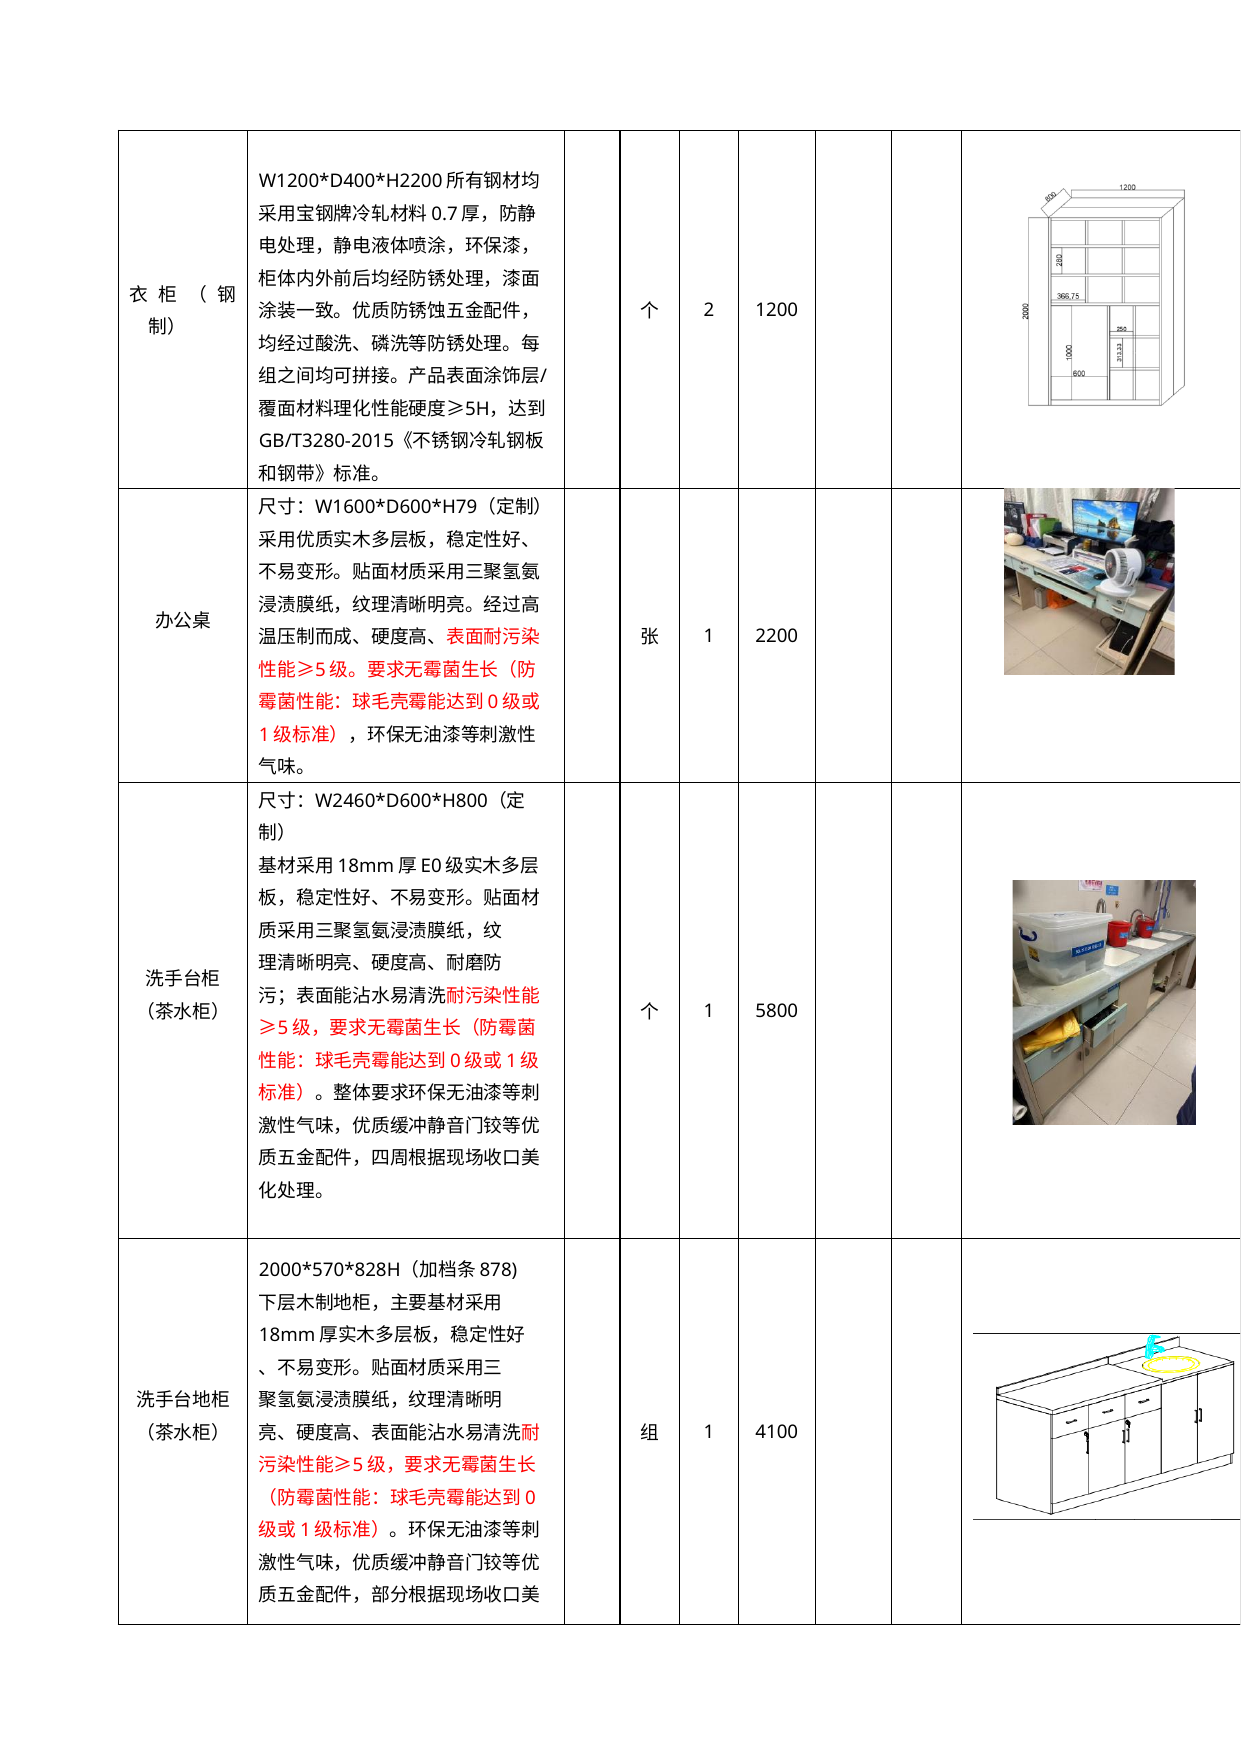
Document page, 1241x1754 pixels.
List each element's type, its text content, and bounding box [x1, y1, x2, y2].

table_cell 2200 [739, 489, 815, 782]
table_cell 组 [621, 1239, 679, 1623]
table_cell [892, 783, 961, 1238]
table_cell [962, 131, 1240, 488]
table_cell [248, 1239, 564, 1623]
table_cell 1 [680, 783, 738, 1238]
table_cell [962, 489, 1240, 782]
table_cell [816, 489, 891, 782]
table_cell [892, 131, 961, 488]
table_cell W1200*D400*H2200所有钢材均采用宝钢牌冷轧材料0.7厚，防静电处理，静电液体喷涂，环保漆，柜体内外前后均经防锈处理，漆面涂装一致。优质防锈蚀五金配件，均经过酸洗、磷洗等防锈处理。每组之间均可拼接。产品表面涂饰层/覆面材料理化性能硬度≥5H，达到 GB/T3280-2015《不锈钢冷轧钢板和钢带》标准。 [248, 131, 564, 488]
table_cell [565, 1239, 619, 1623]
table_cell [892, 1239, 961, 1623]
table_cell [816, 783, 891, 1238]
table_cell [565, 131, 619, 488]
picture [973, 1333, 1241, 1520]
table_cell [816, 131, 891, 488]
table_cell 5800 [739, 783, 815, 1238]
table_cell 洗手台柜（茶水柜） [119, 783, 247, 1238]
table_cell 1200 [739, 131, 815, 488]
table_cell [565, 489, 619, 782]
table_cell [962, 783, 1240, 1238]
table_cell 个 [621, 783, 679, 1238]
picture [1012, 880, 1196, 1125]
table_cell [565, 783, 619, 1238]
picture [1002, 488, 1175, 672]
table_cell [962, 1239, 1240, 1623]
table_cell 尺寸：W2460*D600*H800（定制） 基材采用18mm厚E0级实木多层板，稳定性好、不易变形。贴面材质采用三聚氢氨浸渍膜纸，纹 理清晰明亮、硬度高、耐磨防 污；表面能沾水易清洗耐污染性能≥5级，要求无霉菌生长（防霉菌性能：球毛壳霉能达到0级或1级标准）。整体要求环保无油漆等刺激性气味，优质缓冲静音门铰等优质五金配件，四周根据现场收口美化处理。 [248, 783, 564, 1238]
table_cell 洗手台地柜（茶水柜） [119, 1239, 247, 1623]
table_cell 尺寸：W1600*D600*H79（定制） 采用优质实木多层板，稳定性好、不易变形。贴面材质采用三聚氢氨浸渍膜纸，纹理清晰明亮。经过高温压制而成、硬度高、表面耐污染性能≥5级。要求无霉菌生长（防霉菌性能：球毛壳霉能达到0级或1级标准），环保无油漆等刺激性气味。 [248, 489, 564, 782]
table_cell 张 [621, 489, 679, 782]
table_cell 2 [680, 131, 738, 488]
picture [1004, 179, 1205, 411]
table_cell 个 [621, 131, 679, 488]
table_cell 办公桌 [119, 489, 247, 782]
table_cell 1 [680, 489, 738, 782]
table_cell [816, 1239, 891, 1623]
table_cell 衣柜（钢制） [119, 131, 247, 488]
table_cell [892, 489, 961, 782]
table_cell 4100 [739, 1239, 815, 1623]
table_cell 1 [680, 1239, 738, 1623]
